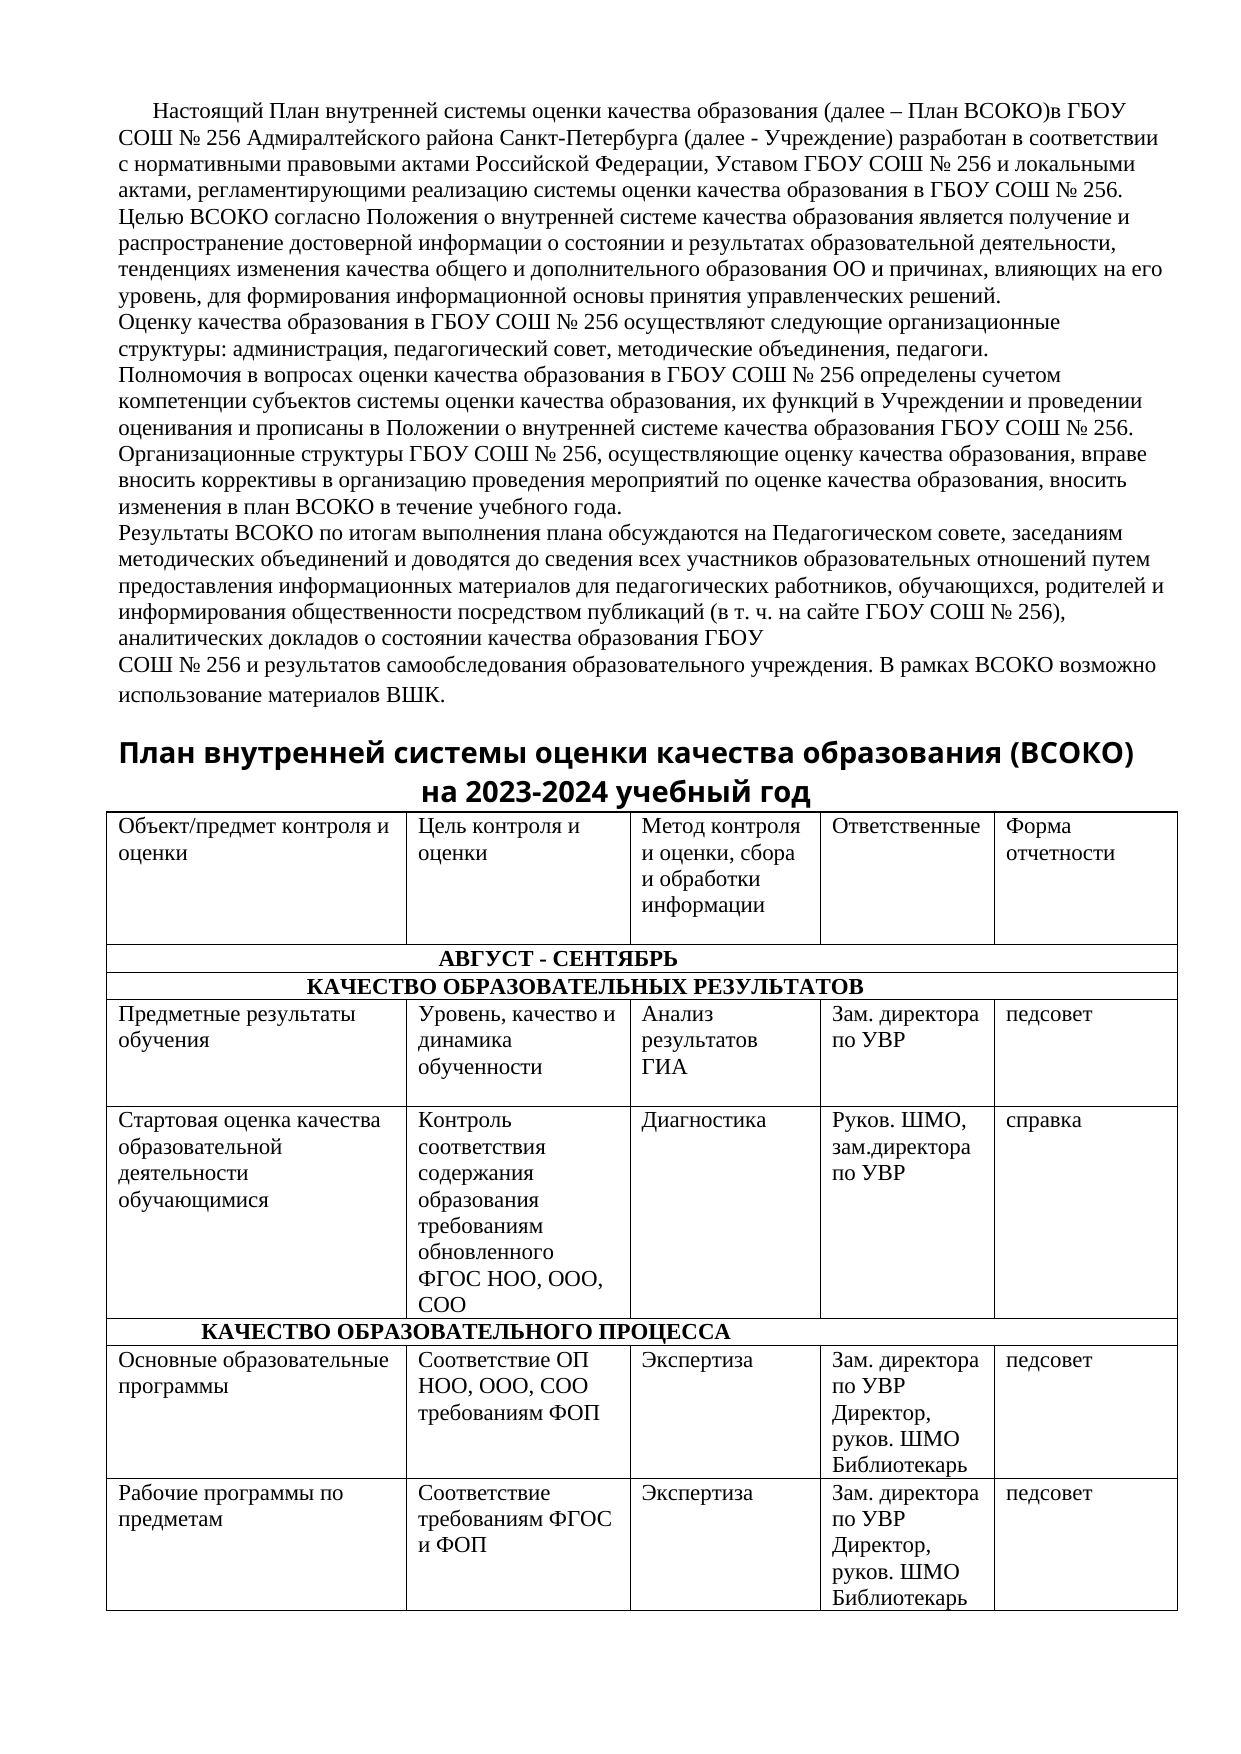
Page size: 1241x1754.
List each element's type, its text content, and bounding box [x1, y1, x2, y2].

text Оценку качества образования в ГБОУ СОШ № 256 осуществляют следующие организационные структуры: администрация, педагогический совет, методические объединения, педагоги. [118, 308, 1167, 361]
table_cell КАЧЕСТВО ОБРАЗОВАТЕЛЬНОГО ПРОЦЕССА [107, 1319, 1177, 1345]
table_header Форма отчетности [995, 813, 1177, 944]
table_cell АВГУСТ - СЕНТЯБРЬ [107, 945, 1177, 972]
text Полномочия в вопросах оценки качества образования в ГБОУ СОШ № 256 определены сучетом компетенции субъектов системы оценки качества образования, их функций в Учреждении и проведении оценивания и прописаны в Положении о внутренней системе качества образования ГБОУ СОШ № 256. Организационные структуры ГБОУ СОШ № 256, осуществляющие оценку качества образования, вправе вносить коррективы в организацию проведения мероприятий по оценке качества образования, вносить изменения в план ВСОКО в течение учебного года. [118, 361, 1167, 519]
table_cell КАЧЕСТВО ОБРАЗОВАТЕЛЬНЫХ РЕЗУЛЬТАТОВ [107, 973, 1177, 999]
text на 2023-2024 учебный год [118, 772, 1167, 811]
text Результаты ВСОКО по итогам выполнения плана обсуждаются на Педагогическом совете, заседаниям методических объединений и доводятся до сведения всех участников образовательных отношений путем предоставления информационных материалов для педагогических работников, обучающихся, родителей и информирования общественности посредством публикаций (в т. ч. на сайте ГБОУ СОШ № 256), аналитических докладов о состоянии качества образования ГБОУ [118, 519, 1167, 651]
table_cell Экспертиза [631, 1479, 820, 1610]
text План внутренней системы оценки качества образования (ВСОКО) [118, 732, 1167, 772]
table_cell Рабочие программы по предметам [107, 1479, 406, 1610]
text СОШ № 256 и результатов самообследования образовательного учреждения. В рамках ВСОКО возможно использование материалов ВШК. [118, 651, 1167, 707]
text Настоящий План внутренней системы оценки качества образования (далее – План ВСОКО)в ГБОУ СОШ № 256 Адмиралтейского района Санкт-Петербурга (далее - Учреждение) разработан в соответствии с нормативными правовыми актами Российской Федерации, Уставом ГБОУ СОШ № 256 и локальными актами, регламентирующими реализацию системы оценки качества образования в ГБОУ СОШ № 256. [118, 97, 1167, 203]
table_header Цель контроля и оценки [407, 813, 630, 944]
table_cell Стартовая оценка качества образовательной деятельности обучающимися [107, 1107, 406, 1317]
table_header Объект/предмет контроля и оценки [107, 813, 406, 944]
table_cell педсовет [995, 1479, 1177, 1610]
table_header Метод контроля и оценки, сбора и обработки информации [631, 813, 820, 944]
table_cell Предметные результаты обучения [107, 1000, 406, 1106]
table_cell Уровень, качество и динамика обученности [407, 1000, 630, 1106]
table_cell справка [995, 1107, 1177, 1317]
table_cell педсовет [995, 1000, 1177, 1106]
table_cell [821, 1479, 994, 1610]
table_cell Анализ результатов ГИА [631, 1000, 820, 1106]
table_cell Руков. ШМО, зам.директора по УВР [821, 1107, 994, 1317]
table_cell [821, 1346, 994, 1478]
table_cell педсовет [995, 1346, 1177, 1478]
table_header Ответственные [821, 813, 994, 944]
table_cell Зам. директора по УВР [821, 1000, 994, 1106]
table_cell Соответствие требованиям ФГОС и ФОП [407, 1479, 630, 1610]
text Целью ВСОКО согласно Положения о внутренней системе качества образования является получение и распространение достоверной информации о состоянии и результатах образовательной деятельности, тенденциях изменения качества общего и дополнительного образования ОО и причинах, влияющих на его уровень, для формирования информационной основы принятия управленческих решений. [118, 203, 1167, 308]
table_cell Диагностика [631, 1107, 820, 1317]
table_cell Контроль соответствия содержания образования требованиям обновленного ФГОС НОО, ООО, СОО [407, 1107, 630, 1317]
table_cell Экспертиза [631, 1346, 820, 1478]
table_cell Основные образовательные программы [107, 1346, 406, 1478]
table_cell Соответствие ОП НОО, ООО, СОО требованиям ФОП [407, 1346, 630, 1478]
